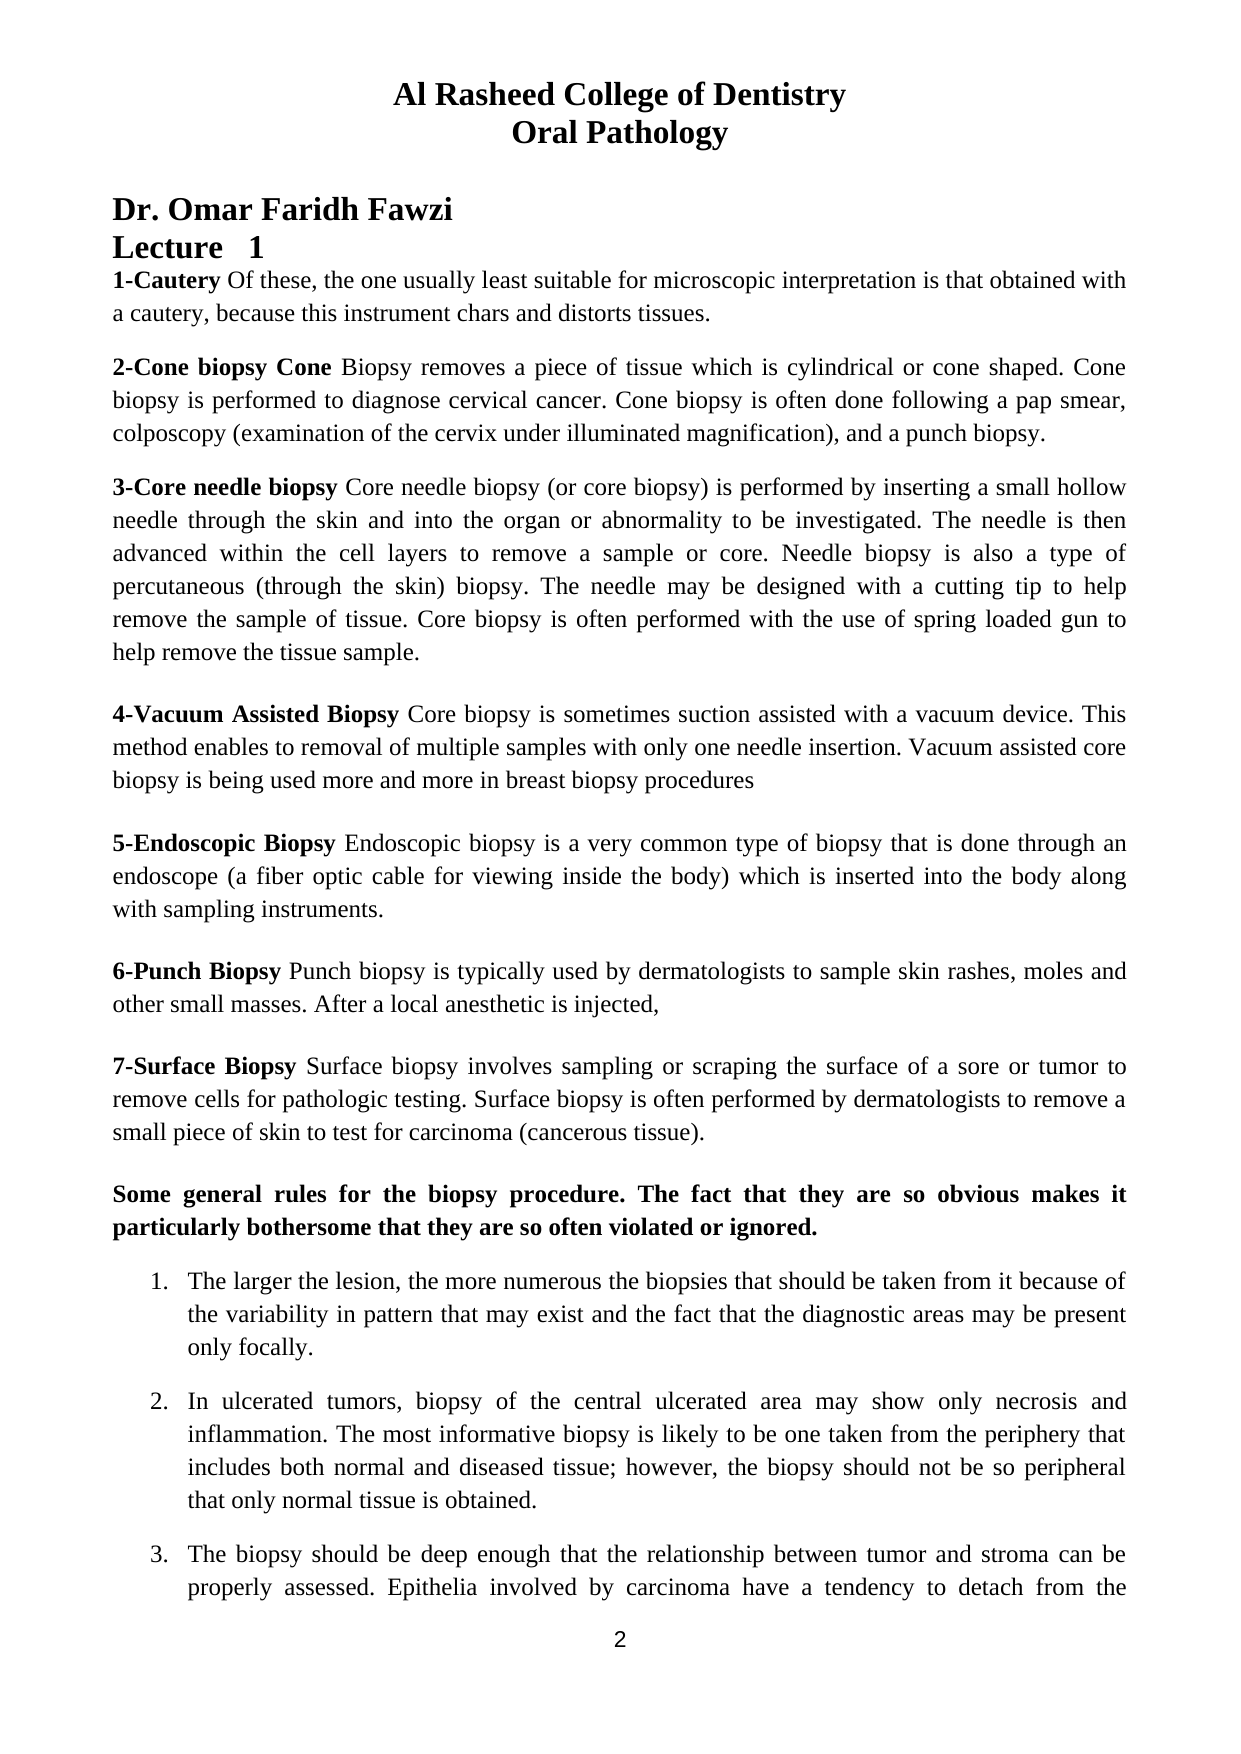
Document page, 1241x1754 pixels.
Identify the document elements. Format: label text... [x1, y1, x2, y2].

subtitle 5-Endoscopic Biopsy Endoscopic biopsy is a very common type of biopsy that is done through an endoscope (a fiber optic cable for viewing inside the body) which is inserted into the body along with sampling instruments. [112, 828, 1128, 922]
subtitle 4-Vacuum Assisted Biopsy Core biopsy is sometimes suction assisted with a vacuum device. This method enables to removal of multiple samples with only one needle insertion. Vacuum assisted core biopsy is being used more and more in breast biopsy procedures [112, 699, 1128, 794]
text Some general rules for the biopsy procedure. The fact that they are so obvious makes it particularly bothersome that they are so often violated or ignored. [112, 1179, 1128, 1241]
text 2-Cone biopsy Cone Biopsy removes a piece of tissue which is cylindrical or cone shaped. Cone biopsy is performed to diagnose cervical cancer. Cone biopsy is often done following a pap smear, colposcopy (examination of the cervix under illuminated magnification), and a punch biopsy. [112, 352, 1128, 447]
subtitle 6-Punch Biopsy Punch biopsy is typically used by dermatologists to sample skin rashes, moles and other small masses. After a local anesthetic is injected, [112, 956, 1128, 1018]
list In ulcerated tumors, biopsy of the central ulcerated area may show only necrosis and inflammation. The most informative biopsy is likely to be one taken from the periphery that includes both normal and diseased tissue; however, the biopsy should not be so peripheral that only normal tissue is obtained. [150, 1386, 1128, 1514]
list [150, 1539, 1128, 1601]
text 3-Core needle biopsy Core needle biopsy (or core biopsy) is performed by inserting a small hollow needle through the skin and into the organ or abnormality to be investigated. The needle is then advanced within the cell layers to remove a sample or core. Needle biopsy is also a type of percutaneous (through the skin) biopsy. The needle may be designed with a cutting tip to help remove the sample of tissue. Core biopsy is often performed with the use of spring loaded gun to help remove the tissue sample. [112, 472, 1128, 666]
text 1-Cautery Of these, the one usually least suitable for microscopic interpretation is that obtained with a cautery, because this instrument chars and distorts tissues. [112, 265, 1128, 327]
subtitle 7-Surface Biopsy Surface biopsy involves sampling or scraping the surface of a sore or tumor to remove cells for pathologic testing. Surface biopsy is often performed by dermatologists to remove a small piece of skin to test for carcinoma (cancerous tissue). [112, 1051, 1128, 1146]
list The larger the lesion, the more numerous the biopsies that should be taken from it because of the variability in pattern that may exist and the fact that the diagnostic areas may be present only focally. [150, 1266, 1128, 1361]
